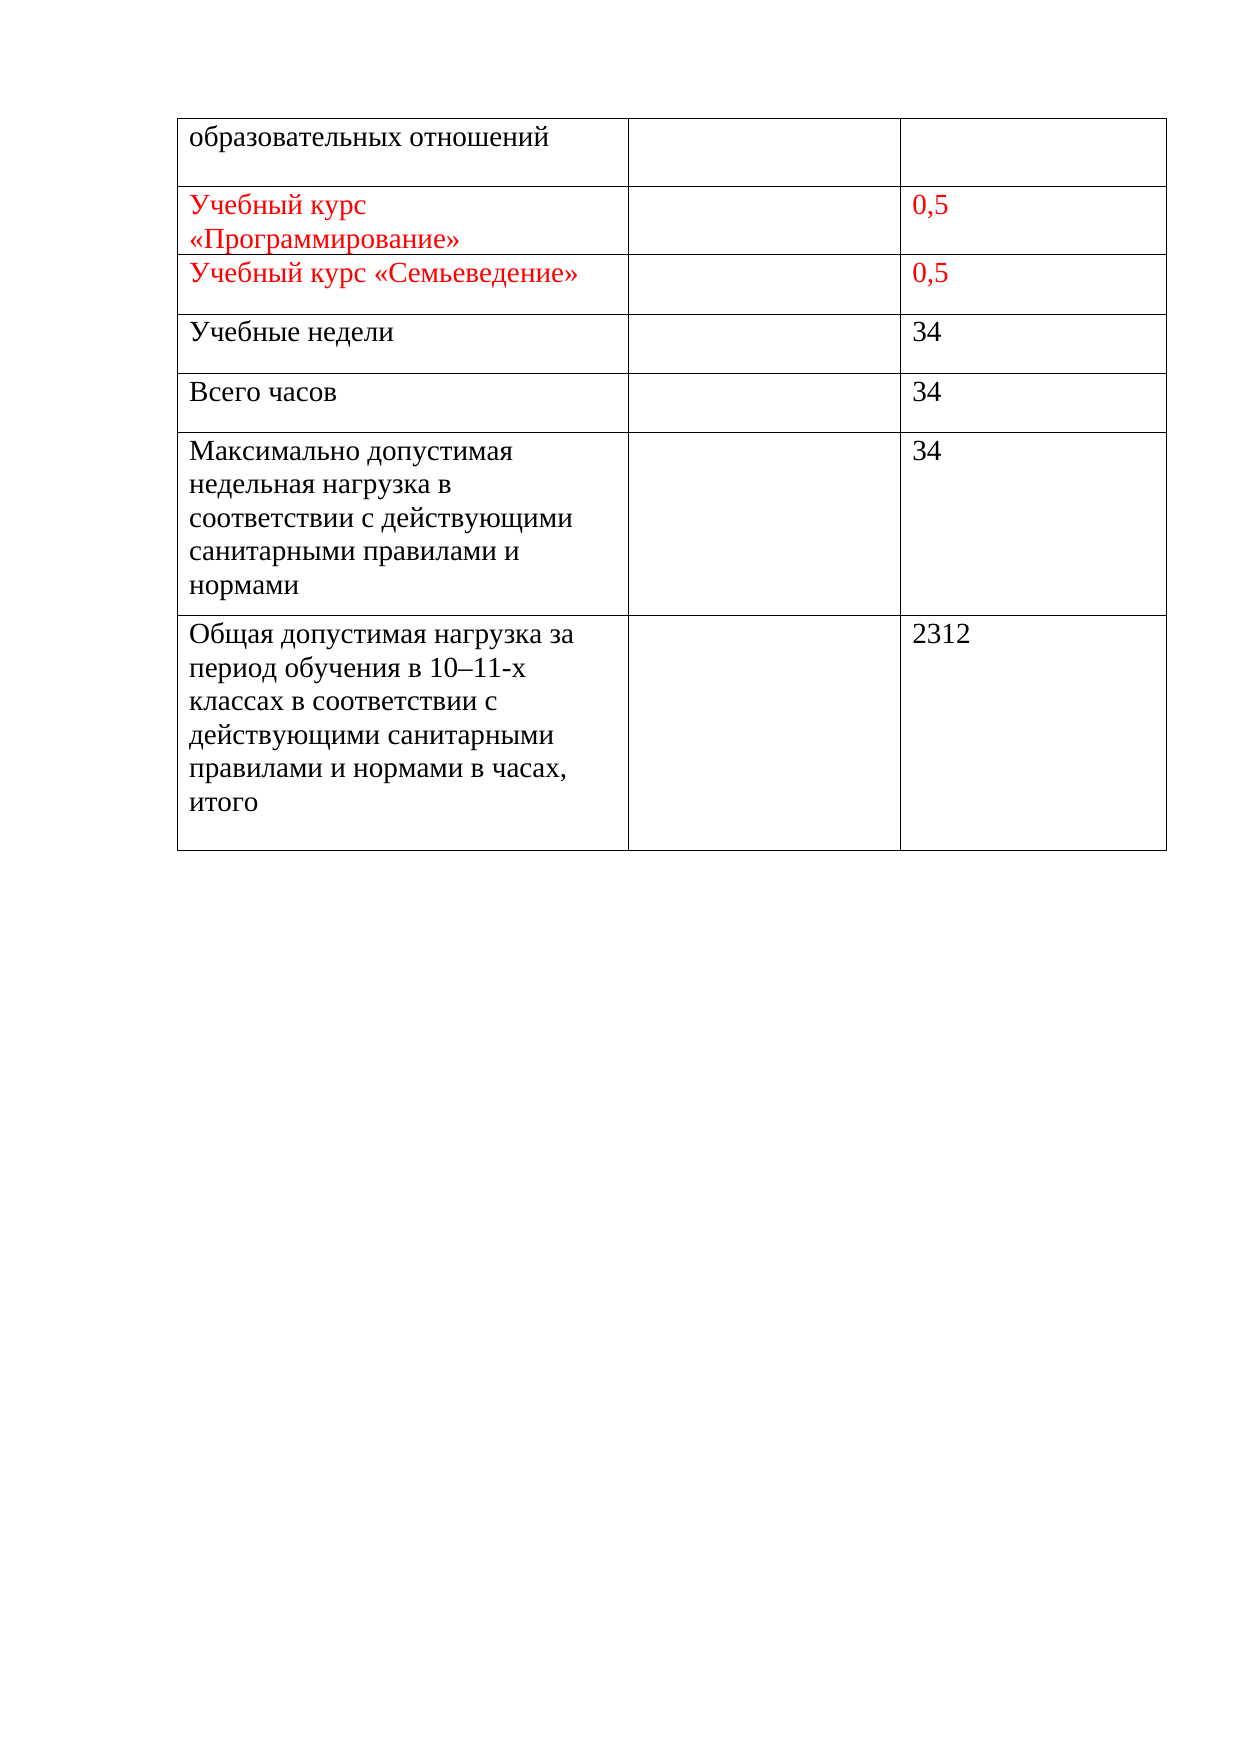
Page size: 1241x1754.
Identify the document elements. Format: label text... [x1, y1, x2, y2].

table_cell Учебные недели [178, 315, 628, 373]
table_cell 1 [901, 119, 1166, 186]
table_cell [629, 315, 900, 373]
table_cell [629, 255, 900, 313]
table_cell Учебный курс «Семьеведение» [178, 255, 628, 313]
table_cell Всего часов [178, 374, 628, 432]
table_cell [629, 187, 900, 254]
table_cell [629, 433, 900, 615]
table_cell [629, 374, 900, 432]
table_cell [629, 119, 900, 186]
table_cell [629, 616, 900, 850]
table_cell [178, 119, 628, 186]
table_cell 34 [901, 374, 1166, 432]
table_cell 34 [901, 315, 1166, 373]
table_cell Максимально допустимая недельная нагрузка в соответствии с действующими санитарными правилами и нормами [178, 433, 628, 615]
table_cell 0,5 [901, 255, 1166, 313]
table_cell 2312 [901, 616, 1166, 850]
table_cell 34 [901, 433, 1166, 615]
table_cell Учебный курс «Программирование» [178, 187, 628, 254]
table_cell 0,5 [901, 187, 1166, 254]
table_cell Общая допустимая нагрузка за период обучения в 10–11-х классах в соответствии с действующими санитарными правилами и нормами в часах, итого [178, 616, 628, 850]
